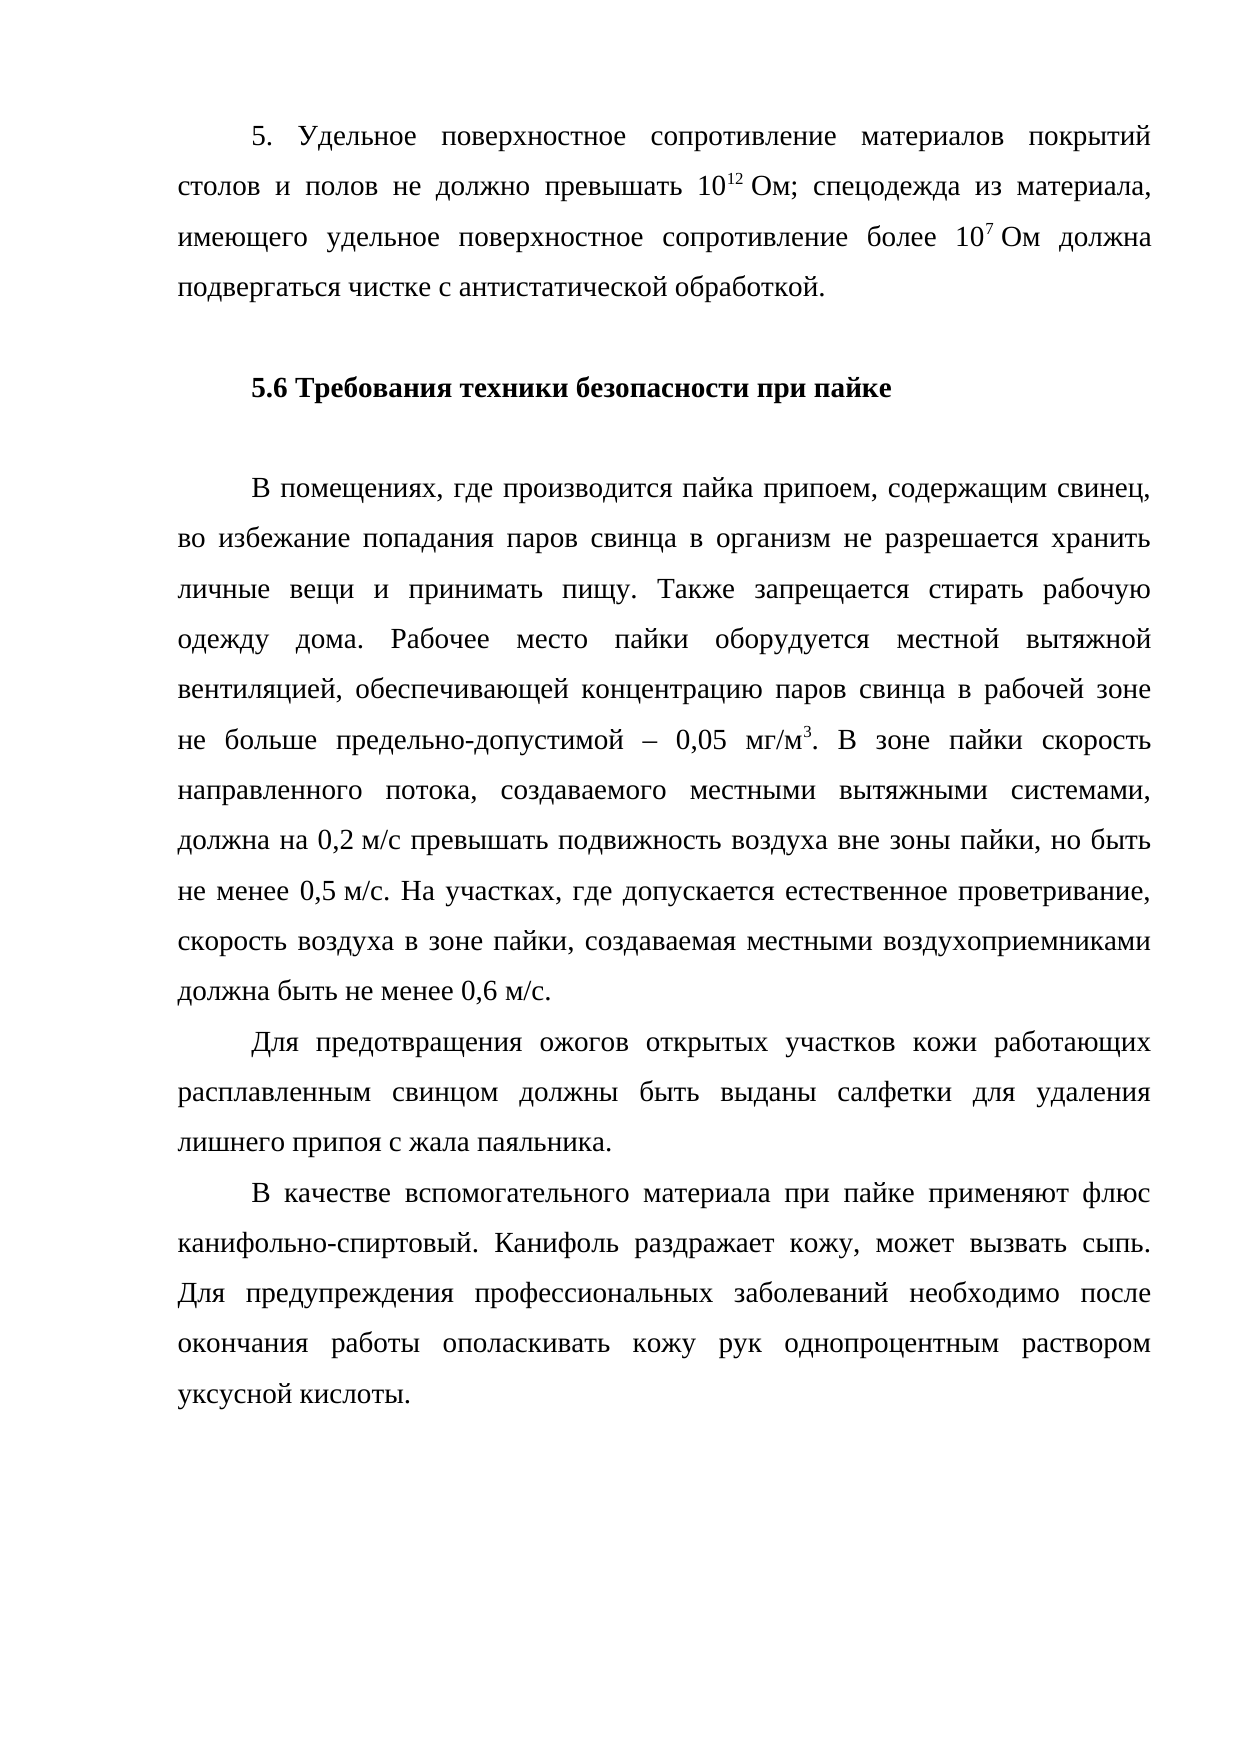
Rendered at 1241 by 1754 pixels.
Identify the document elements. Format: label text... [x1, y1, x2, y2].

subtitle 5.6 Требования техники безопасности при пайке [177, 370, 1152, 403]
text В помещениях, где производится пайка припоем, содержащим свинец, во избежание попадания паров свинца в организм не разрешается хранить личные вещи и принимать пищу. Также запрещается стирать рабочую одежду дома. Рабочее место пайки оборудуется местной вытяжной вентиляцией, обеспечивающей концентрацию паров свинца в рабочей зоне не больше предельно-допустимой – 0,05 мг/м3. В зоне пайки скорость направленного потока, создаваемого местными вытяжными системами, должна на 0,2 м/с превышать подвижность воздуха вне зоны пайки, но быть не менее 0,5 м/с. На участках, где допускается естественное проветривание, скорость воздуха в зоне пайки, создаваемая местными воздухоприемниками должна быть не менее 0,6 м/с. [177, 470, 1152, 1007]
text 5. Удельное поверхностное сопротивление материалов покрытий столов и полов не должно превышать 1012 Ом; спецодежда из материала, имеющего удельное поверхностное сопротивление более 107 Ом должна подвергаться чистке с антистатической обработкой. [177, 118, 1152, 303]
text Для предотвращения ожогов открытых участков кожи работающих расплавленным свинцом должны быть выданы салфетки для удаления лишнего припоя с жала паяльника. [177, 1024, 1152, 1158]
text В качестве вспомогательного материала при пайке применяют флюс канифольно-спиртовый. Канифоль раздражает кожу, может вызвать сыпь. Для предупреждения профессиональных заболеваний необходимо после окончания работы ополаскивать кожу рук однопроцентным раствором уксусной кислоты. [177, 1175, 1152, 1409]
